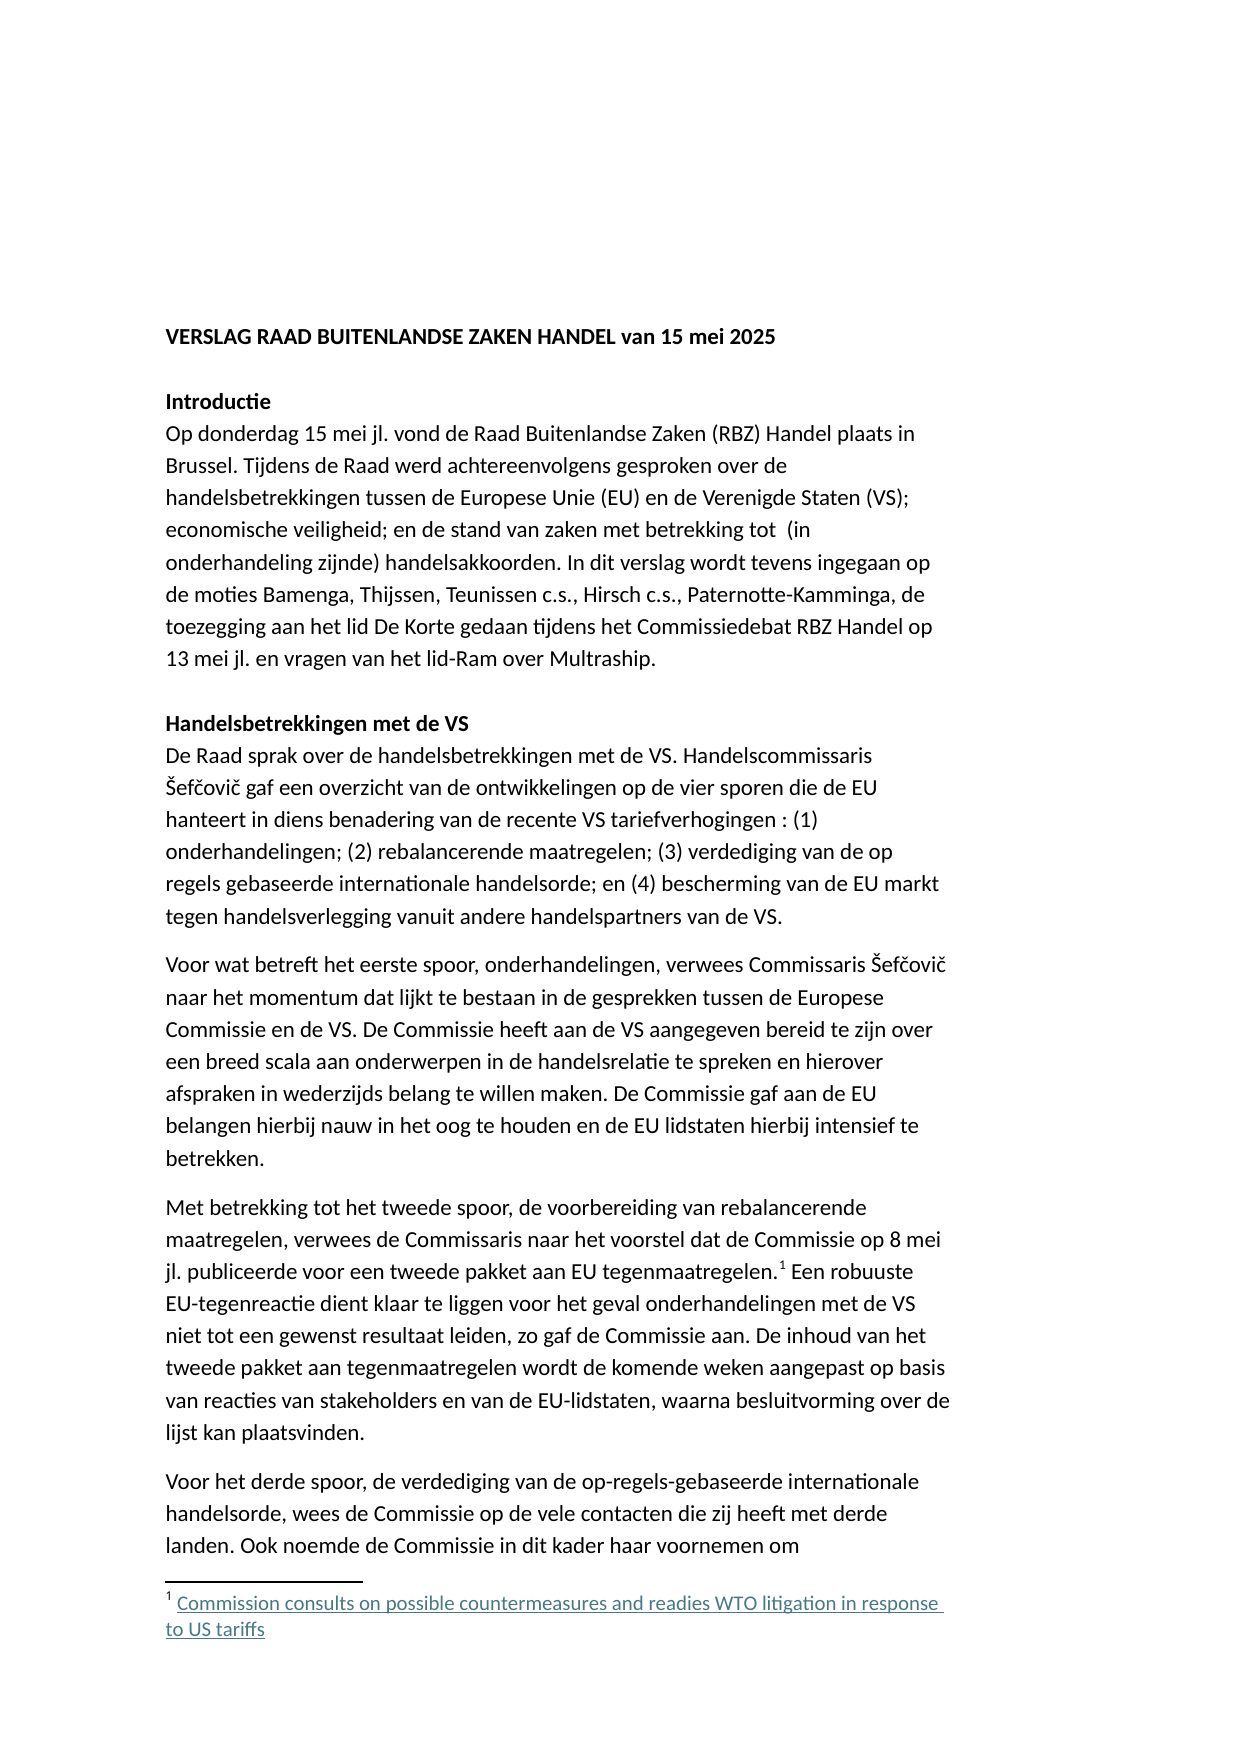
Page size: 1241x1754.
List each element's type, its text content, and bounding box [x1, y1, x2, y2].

text Voor wat betreft het eerste spoor, onderhandelingen, verwees Commissaris Šefčovič naar het momentum dat lijkt te bestaan in de gesprekken tussen de Europese Commissie en de VS. De Commissie heeft aan de VS aangegeven bereid te zijn over een breed scala aan onderwerpen in de handelsrelatie te spreken en hierover afspraken in wederzijds belang te willen maken. De Commissie gaf aan de EU belangen hierbij nauw in het oog te houden en de EU lidstaten hierbij intensief te betrekken. [165, 951, 951, 1172]
text Handelsbetrekkingen met de VS [165, 709, 951, 737]
text Op donderdag 15 mei jl. vond de Raad Buitenlandse Zaken (RBZ) Handel plaats in Brussel. Tijdens de Raad werd achtereenvolgens gesproken over de handelsbetrekkingen tussen de Europese Unie (EU) en de Verenigde Staten (VS); economische veiligheid; en de stand van zaken met betrekking tot (in onderhandeling zijnde) handelsakkoorden. In dit verslag wordt tevens ingegaan op de moties Bamenga, Thijssen, Teunissen c.s., Hirsch c.s., Paternotte-Kamminga, de toezegging aan het lid De Korte gedaan tijdens het Commissiedebat RBZ Handel op 13 mei jl. en vragen van het lid-Ram over Multraship. [165, 419, 951, 672]
text Met betrekking tot het tweede spoor, de voorbereiding van rebalancerende maatregelen, verwees de Commissaris naar het voorstel dat de Commissie op 8 mei jl. publiceerde voor een tweede pakket aan EU tegenmaatregelen. Een robuuste EU-tegenreactie dient klaar te liggen voor het geval onderhandelingen met de VS niet tot een gewenst resultaat leiden, zo gaf de Commissie aan. De inhoud van het tweede pakket aan tegenmaatregelen wordt de komende weken aangepast op basis van reacties van stakeholders en van de EU-lidstaten, waarna besluitvorming over de lijst kan plaatsvinden. [165, 1193, 951, 1446]
text VERSLAG RAAD BUITENLANDSE ZAKEN HANDEL van 15 mei 2025 [165, 322, 951, 350]
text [165, 1467, 951, 1559]
text Introductie [165, 387, 951, 415]
text De Raad sprak over de handelsbetrekkingen met de VS. Handelscommissaris Šefčovič gaf een overzicht van de ontwikkelingen op de vier sporen die de EU hanteert in diens benadering van de recente VS tariefverhogingen : (1) onderhandelingen; (2) rebalancerende maatregelen; (3) verdediging van de op regels gebaseerde internationale handelsorde; en (4) bescherming van de EU markt tegen handelsverlegging vanuit andere handelspartners van de VS. [165, 741, 951, 930]
